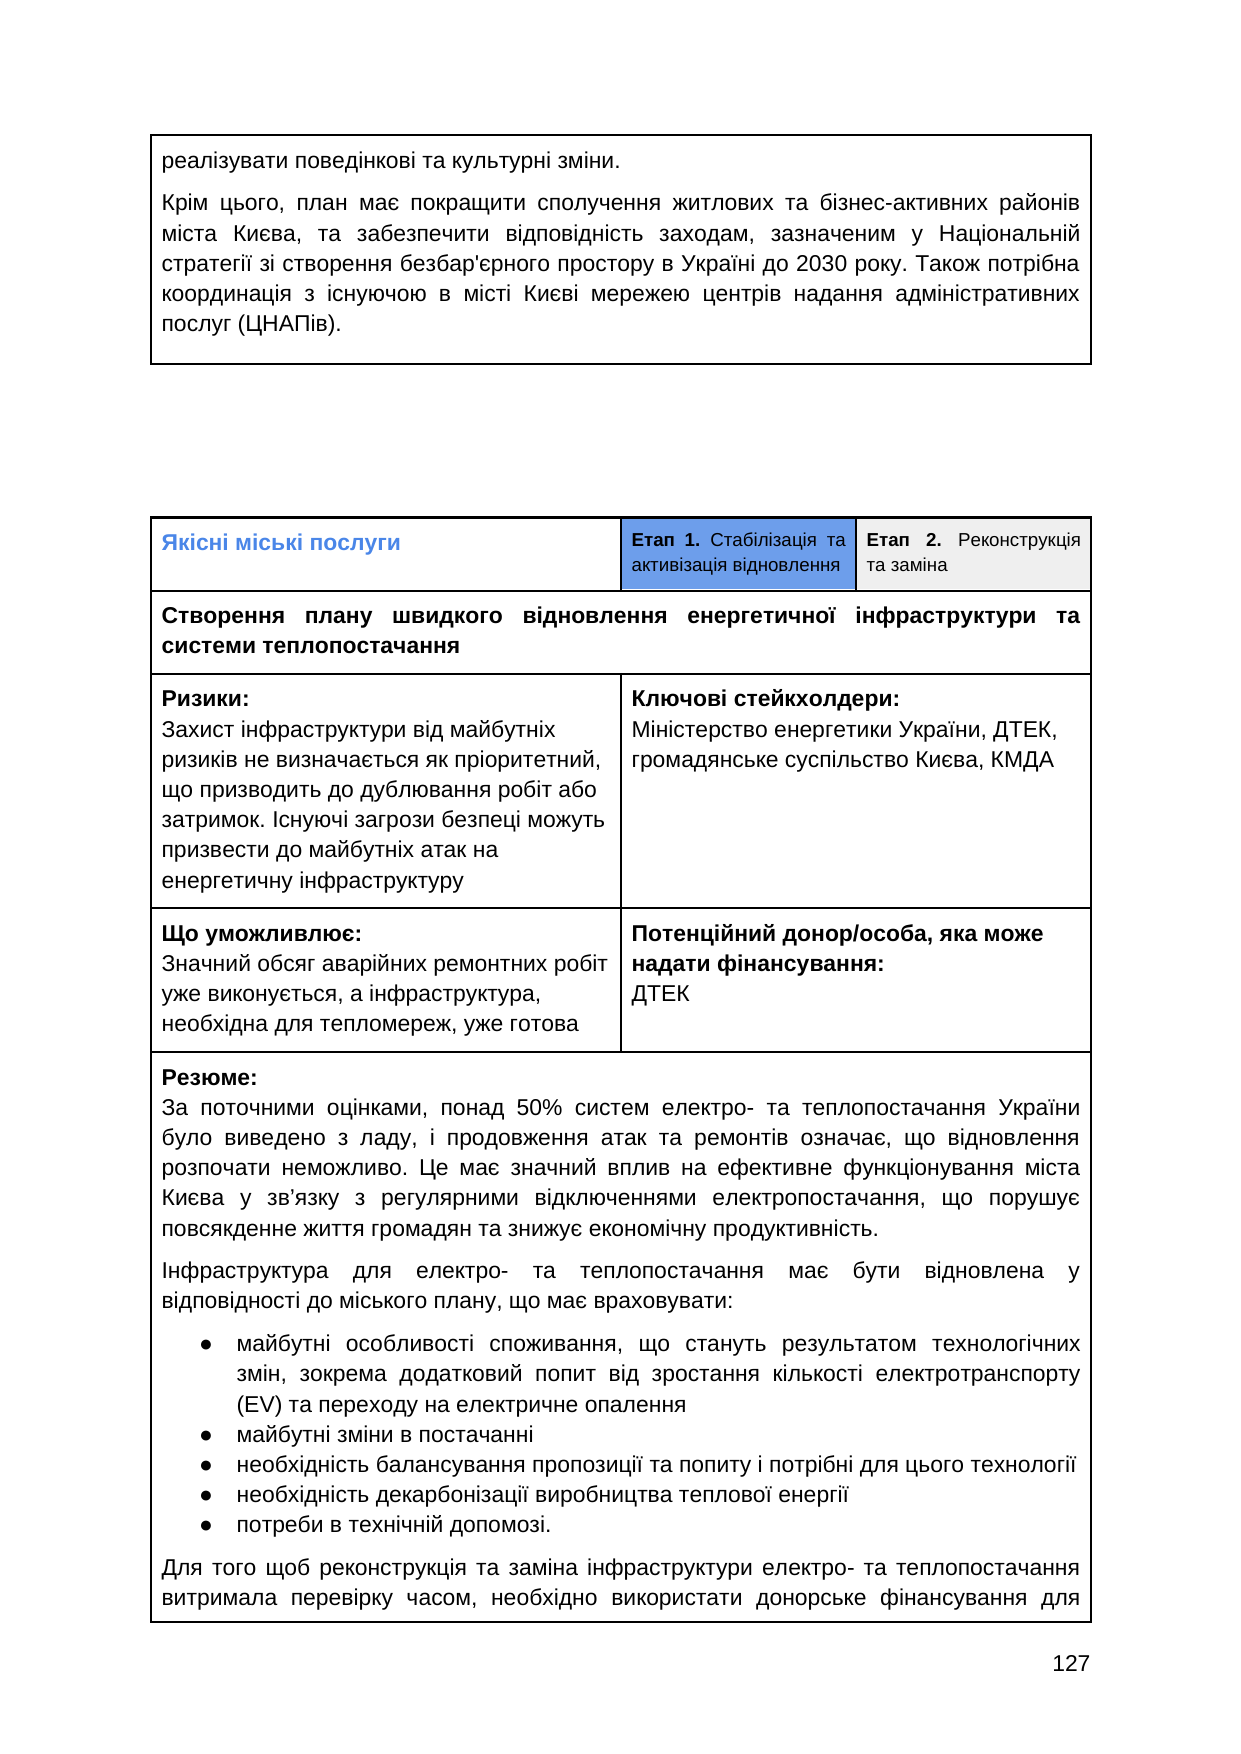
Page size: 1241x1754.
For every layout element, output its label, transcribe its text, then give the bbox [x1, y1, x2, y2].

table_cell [152, 1053, 1090, 1621]
table_cell Потенційний донор/особа, яка може надати фінансування: ДТЕК [622, 909, 1090, 1051]
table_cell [152, 136, 1090, 363]
table_cell Ризики: Захист інфраструктури від майбутніх ризиків не визначається як пріоритетний, що призводить до дублювання робіт або затримок. Існуючі загрози безпеці можуть призвести до майбутніх атак на енергетичну інфраструктуру [152, 675, 620, 907]
table_header Етап 2. Реконструкція та заміна [857, 519, 1090, 589]
table_cell Що уможливлює: Значний обсяг аварійних ремонтних робіт уже виконується, а інфраструктура, необхідна для тепломереж, уже готова [152, 909, 620, 1051]
table_cell Ключові стейкхолдери: Міністерство енергетики України, ДТЕК, громадянське суспільство Києва, КМДА [622, 675, 1090, 907]
table_header Якісні міські послуги [152, 519, 620, 589]
table_header Етап 1. Стабілізація та активізація відновлення [622, 519, 855, 589]
table_cell Створення плану швидкого відновлення енергетичної інфраструктури та системи теплопостачання [152, 592, 1090, 673]
